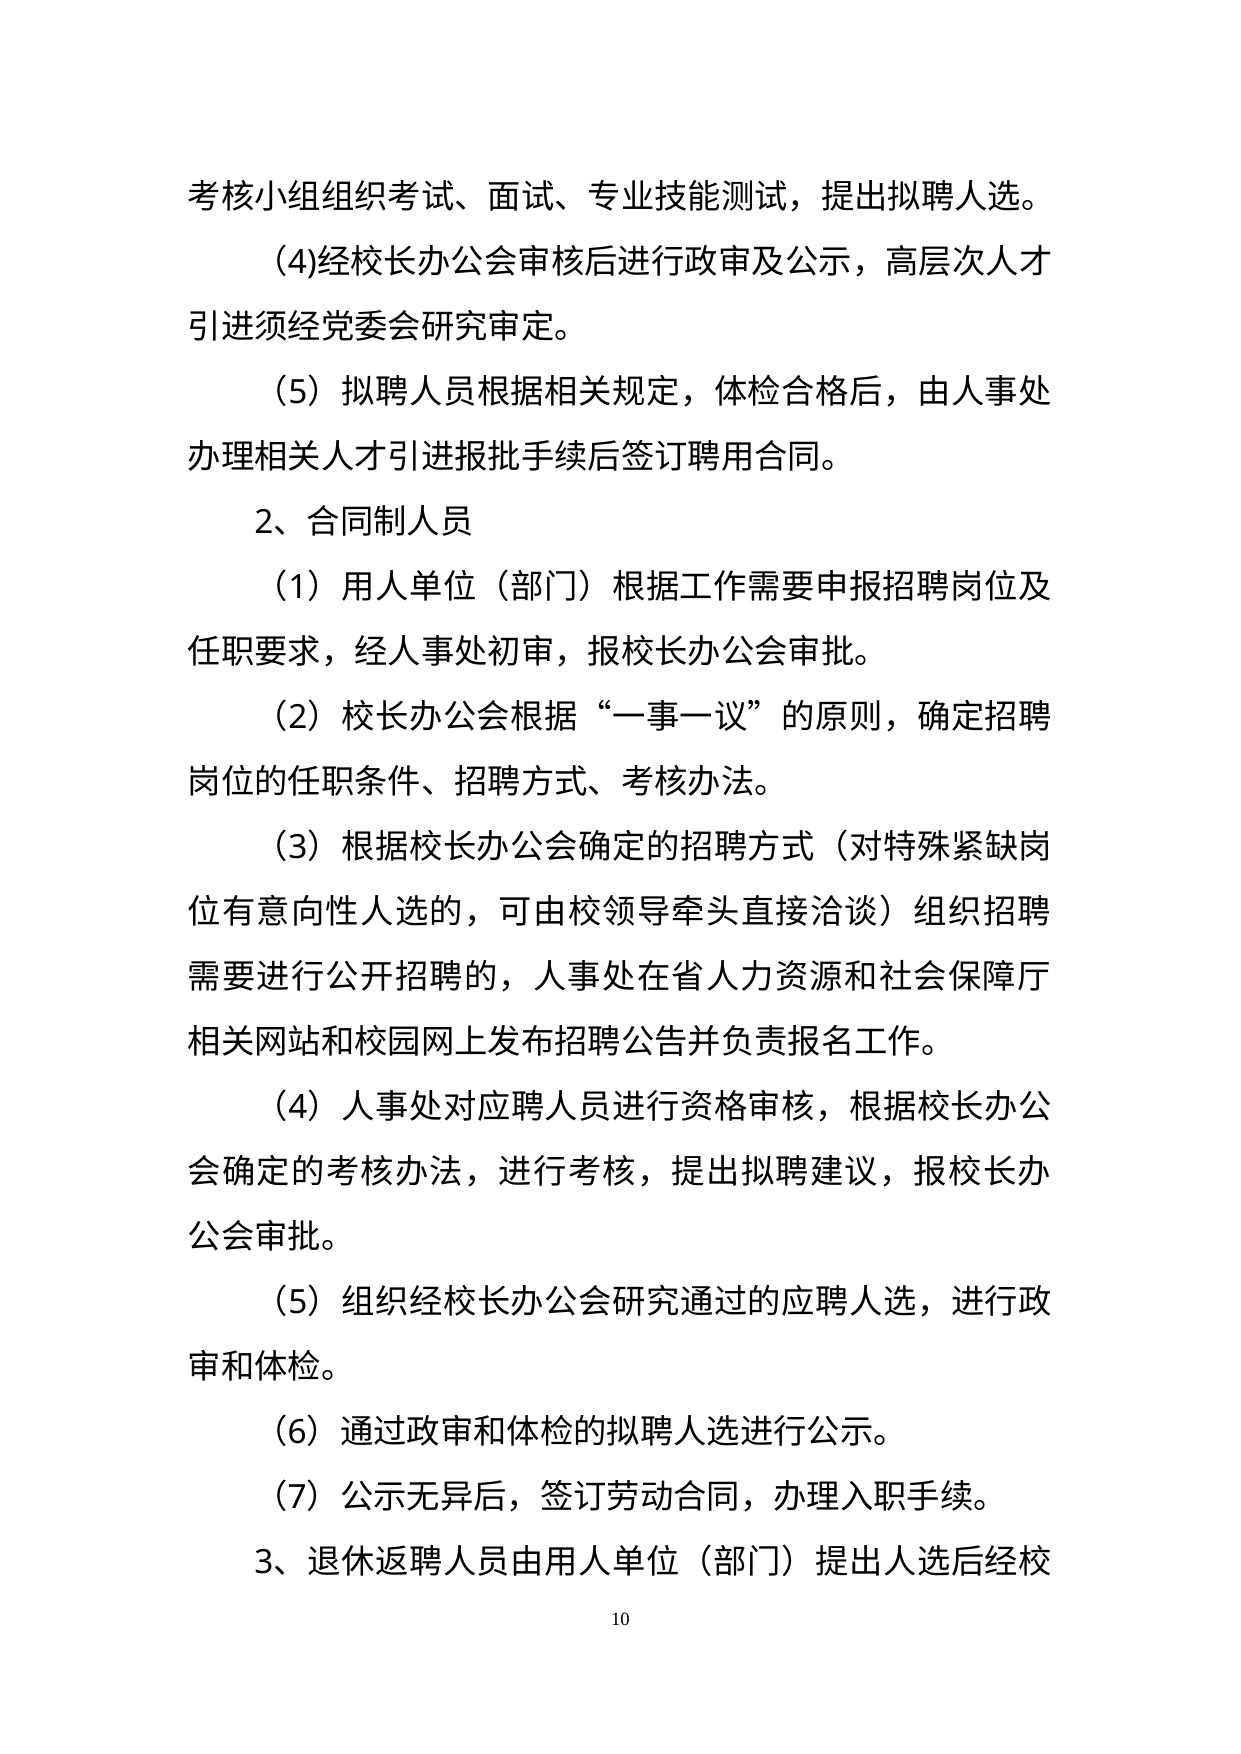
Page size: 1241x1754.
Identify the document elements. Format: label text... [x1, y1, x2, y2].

text （4)经校长办公会审核后进行政审及公示，高层次人才引进须经党委会研究审定。 [187, 227, 1053, 357]
text （5）组织经校长办公会研究通过的应聘人选，进行政审和体检。 [187, 1267, 1053, 1397]
text （2）校长办公会根据“一事一议”的原则，确定招聘岗位的任职条件、招聘方式、考核办法。 [187, 682, 1053, 812]
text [187, 162, 1053, 227]
text （7）公示无异后，签订劳动合同，办理入职手续。 [187, 1462, 1053, 1527]
text （3）根据校长办公会确定的招聘方式（对特殊紧缺岗位有意向性人选的，可由校领导牵头直接洽谈）组织招聘，需要进行公开招聘的，人事处在省人力资源和社会保障厅相关网站和校园网上发布招聘公告并负责报名工作。 [187, 812, 1053, 1072]
text （4）人事处对应聘人员进行资格审核，根据校长办公会确定的考核办法，进行考核，提出拟聘建议，报校长办公会审批。 [187, 1072, 1053, 1267]
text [187, 1527, 1053, 1592]
text （1）用人单位（部门）根据工作需要申报招聘岗位及任职要求，经人事处初审，报校长办公会审批。 [187, 552, 1053, 682]
text （6）通过政审和体检的拟聘人选进行公示。 [187, 1397, 1053, 1462]
text 2、合同制人员 [187, 487, 1053, 552]
text （5）拟聘人员根据相关规定，体检合格后，由人事处办理相关人才引进报批手续后签订聘用合同。 [187, 357, 1053, 487]
